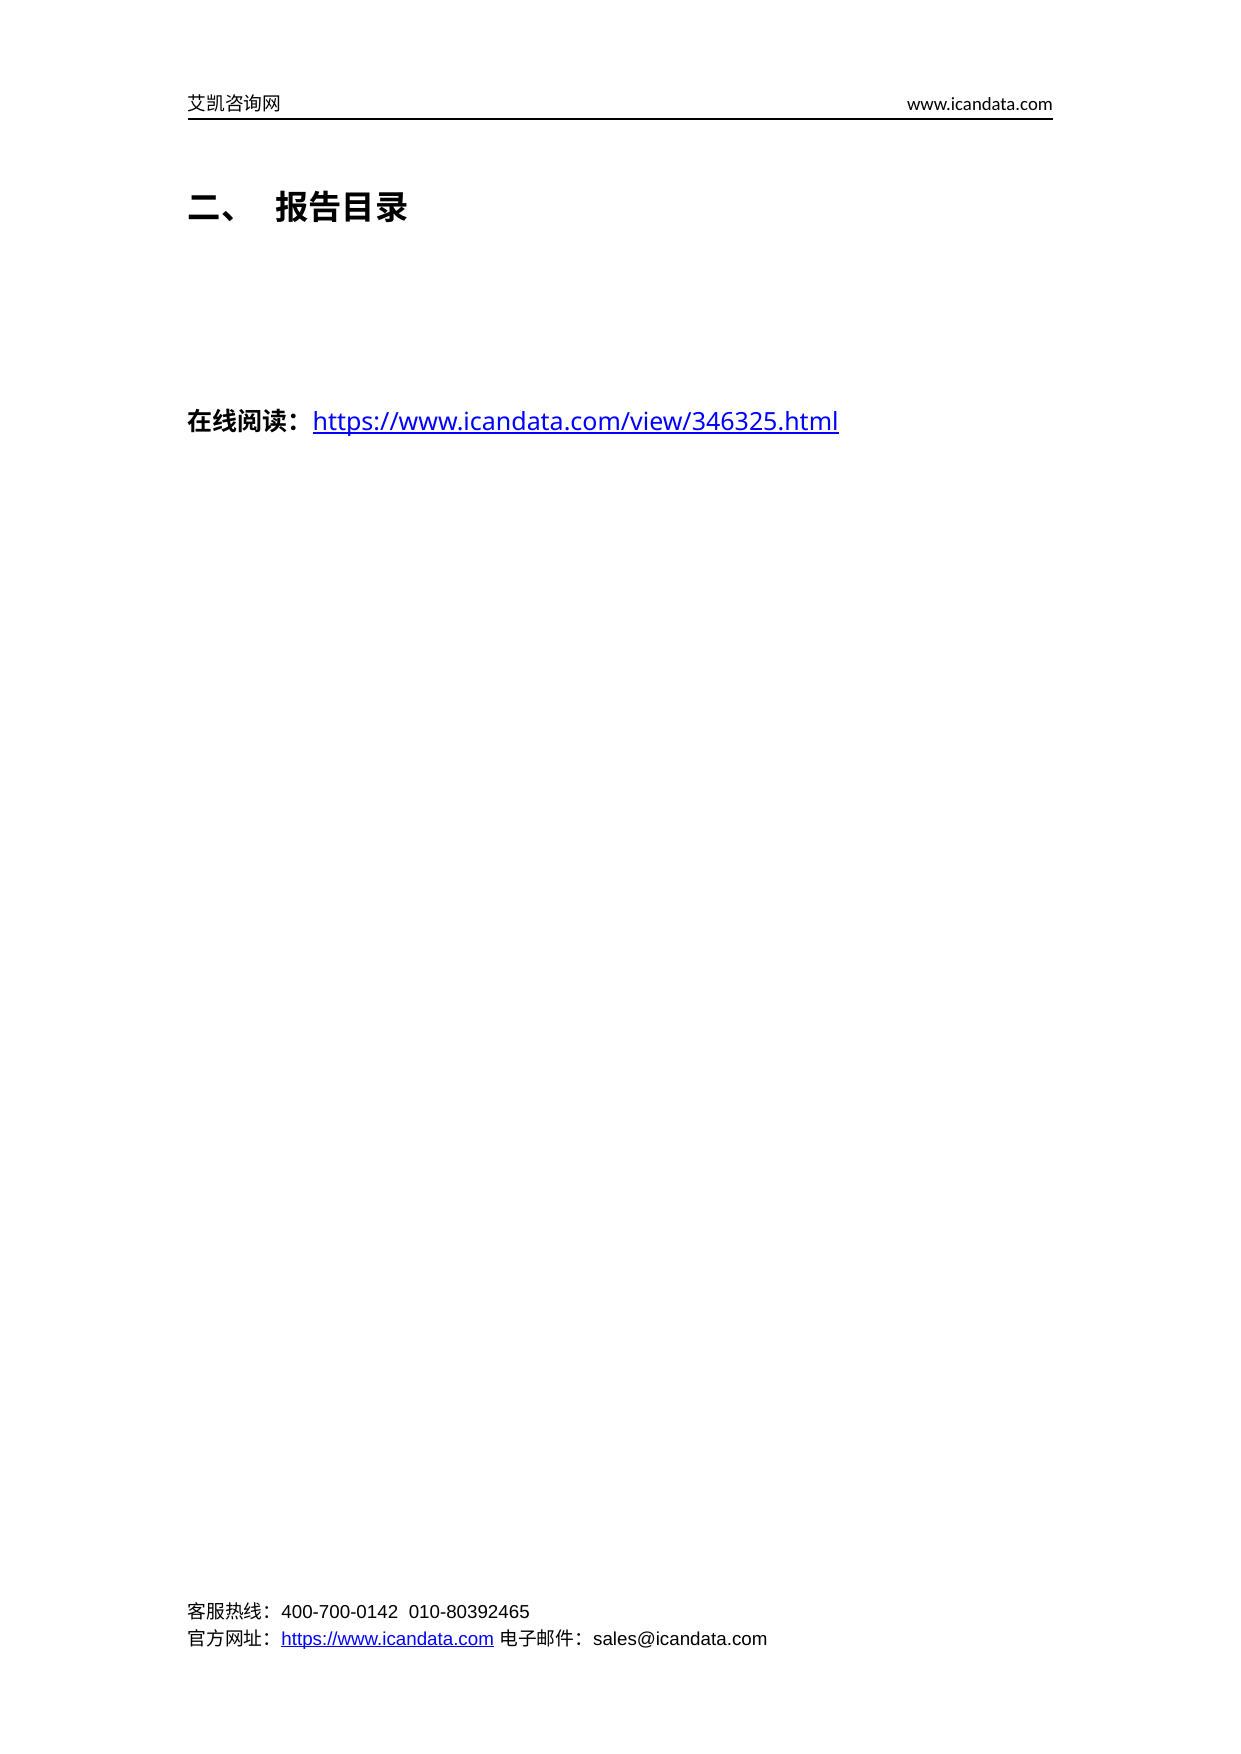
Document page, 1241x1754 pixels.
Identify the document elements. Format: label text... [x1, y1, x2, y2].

text 在线阅读：https://www.icandata.com/view/346325.html [187, 387, 1053, 452]
subtitle 报告目录 [187, 172, 1053, 237]
